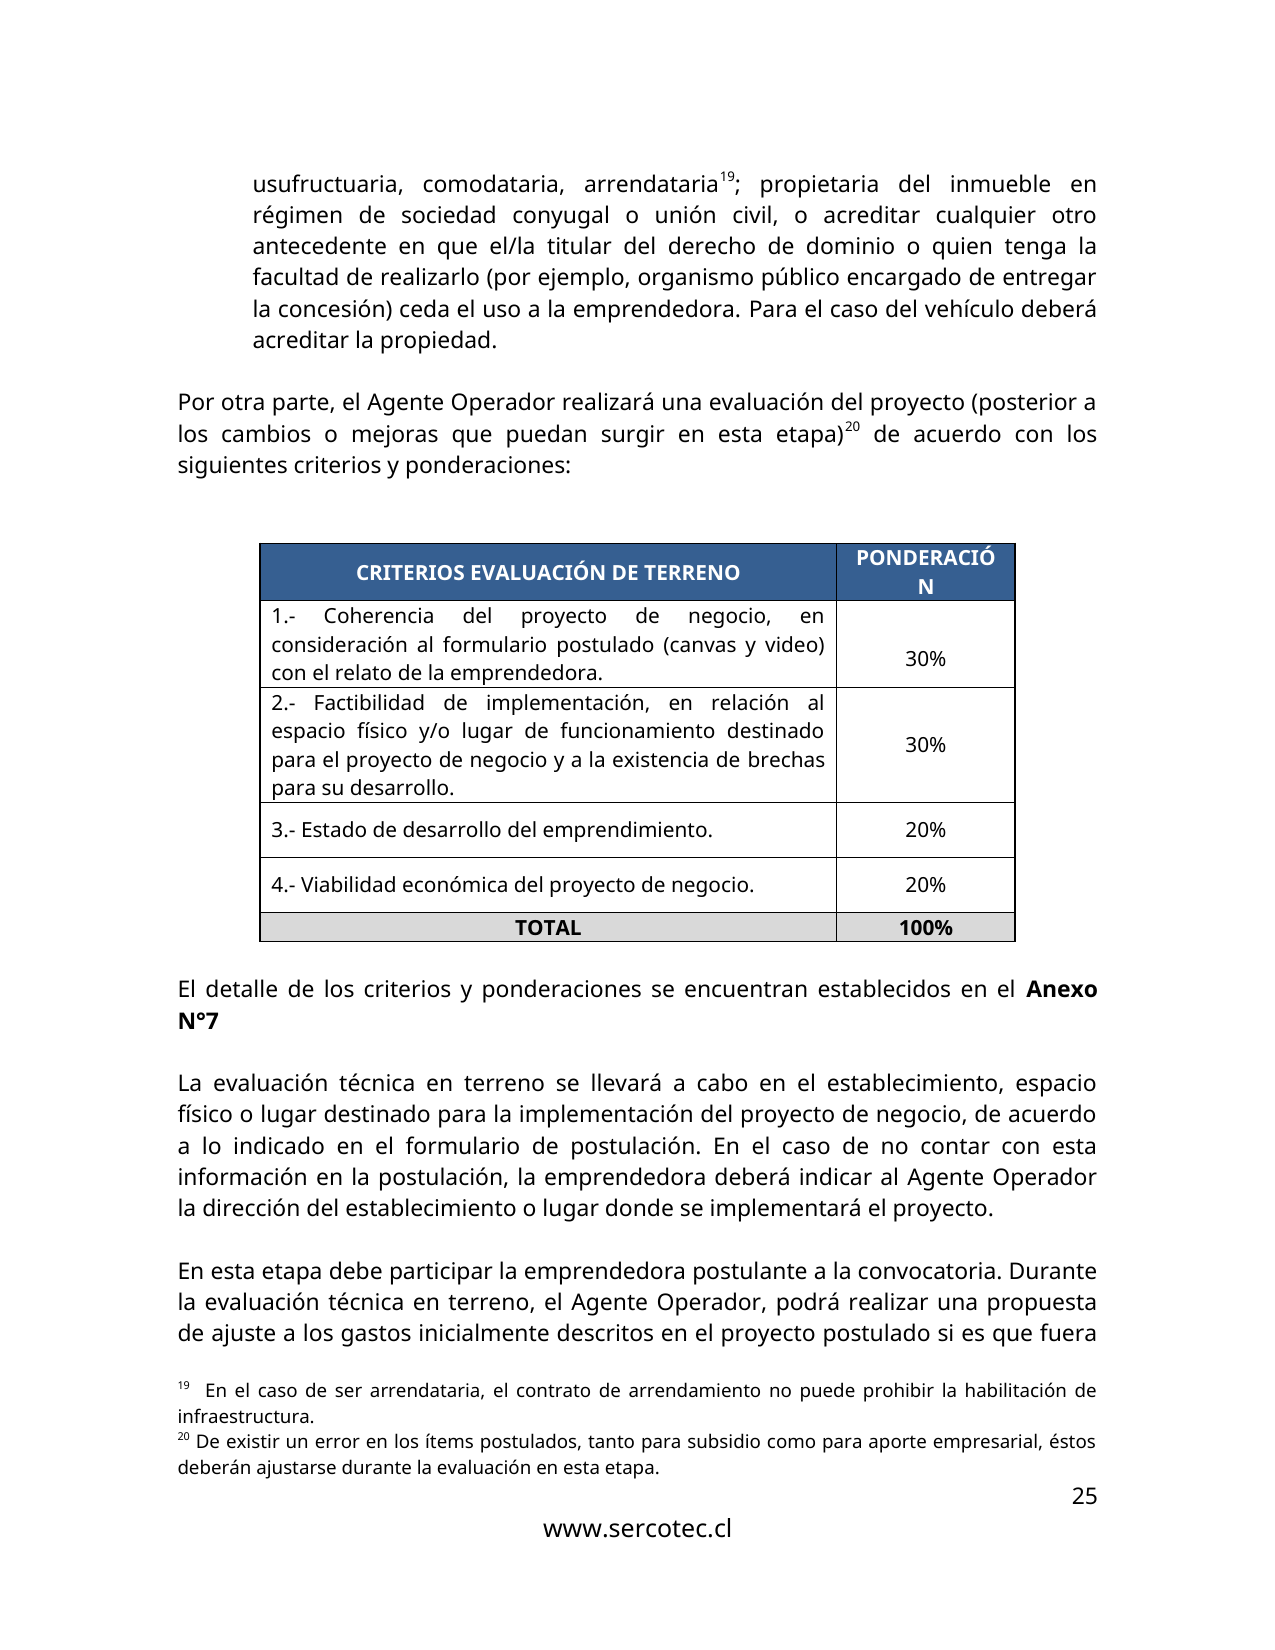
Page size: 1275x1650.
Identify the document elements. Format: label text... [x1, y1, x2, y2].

table_cell 1.- Coherencia del proyecto de negocio, en consideración al formulario postulado (canvas y video) con el relato de la emprendedora. [261, 601, 836, 687]
table_cell 2.- Factibilidad de implementación, en relación al espacio físico y/o lugar de funcionamiento destinado para el proyecto de negocio y a la existencia de brechas para su desarrollo. [261, 688, 836, 802]
text La evaluación técnica en terreno se llevará a cabo en el establecimiento, espacio físico o lugar destinado para la implementación del proyecto de negocio, de acuerdo a lo indicado en el formulario de postulación. En el caso de no contar con esta información en la postulación, la emprendedora deberá indicar al Agente Operador la dirección del establecimiento o lugar donde se implementará el proyecto. [177, 1067, 1098, 1223]
table_cell 100% [837, 913, 1014, 941]
text Por otra parte, el Agente Operador realizará una evaluación del proyecto (posterior a los cambios o mejoras que puedan surgir en esta etapa) de acuerdo con los siguientes criterios y ponderaciones: [177, 386, 1098, 480]
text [177, 1254, 1098, 1348]
text El detalle de los criterios y ponderaciones se encuentran establecidos en el Anexo N°7 [177, 973, 1098, 1036]
table_header CRITERIOS EVALUACIÓN DE TERRENO [261, 544, 836, 600]
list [215, 167, 1098, 355]
table_cell 30% [837, 688, 1014, 802]
table_cell TOTAL [261, 913, 836, 941]
table_cell 4.- Viabilidad económica del proyecto de negocio. [261, 858, 836, 912]
table_cell 20% [837, 858, 1014, 912]
table_header PONDERACIÓN [837, 544, 1014, 600]
table_cell 30% [837, 601, 1014, 687]
table_cell 20% [837, 803, 1014, 857]
table_cell 3.- Estado de desarrollo del emprendimiento. [261, 803, 836, 857]
